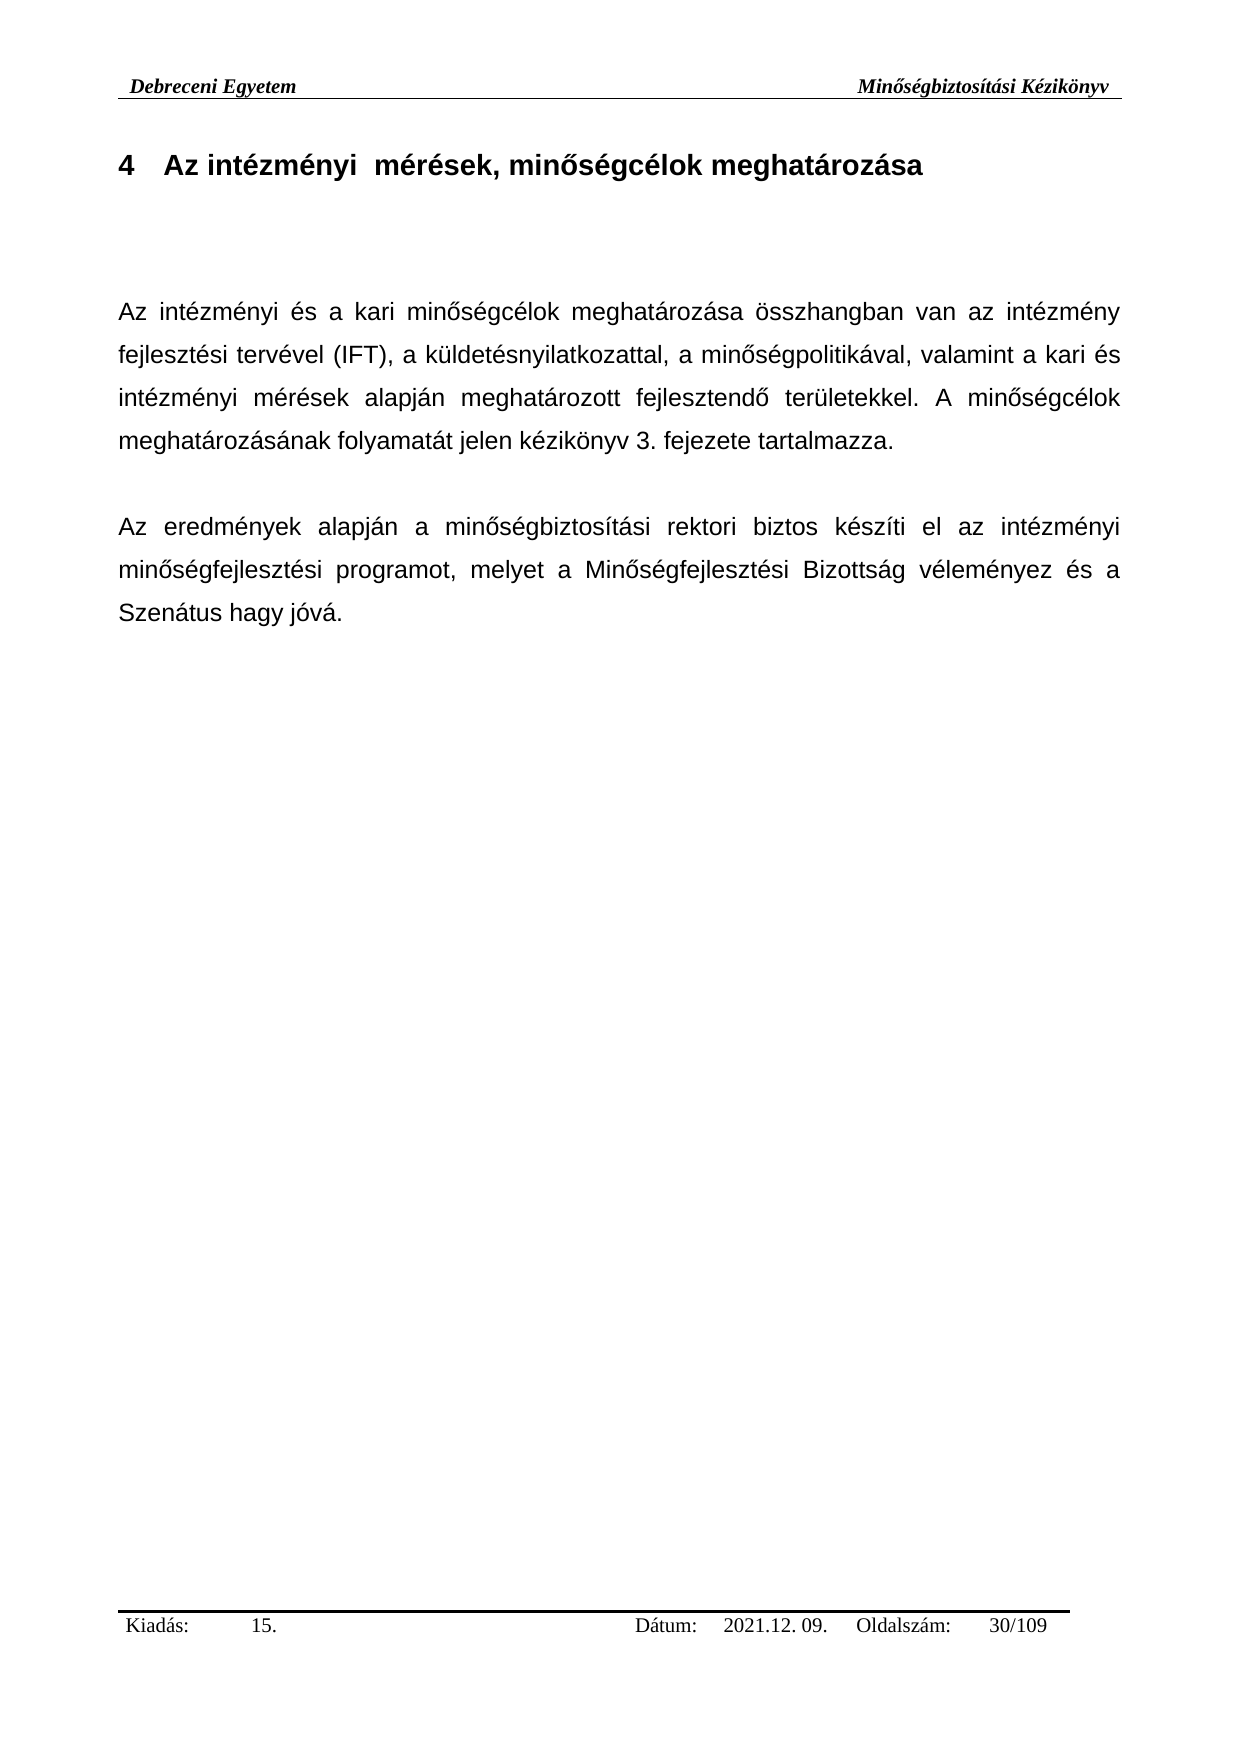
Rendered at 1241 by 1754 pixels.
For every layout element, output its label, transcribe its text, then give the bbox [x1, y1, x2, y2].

subtitle Az intézményi mérések, minőségcélok meghatározása [118, 148, 1122, 181]
text Az eredmények alapján a minőségbiztosítási rektori biztos készíti el az intézményi minőségfejlesztési programot, melyet a Minőségfejlesztési Bizottság véleményez és a Szenátus hagy jóvá. [118, 512, 1122, 627]
text Az intézményi és a kari minőségcélok meghatározása összhangban van az intézmény fejlesztési tervével (IFT), a küldetésnyilatkozattal, a minőségpolitikával, valamint a kari és intézményi mérések alapján meghatározott fejlesztendő területekkel. A minőségcélok meghatározásának folyamatát jelen kézikönyv 3. fejezete tartalmazza. [118, 297, 1122, 455]
